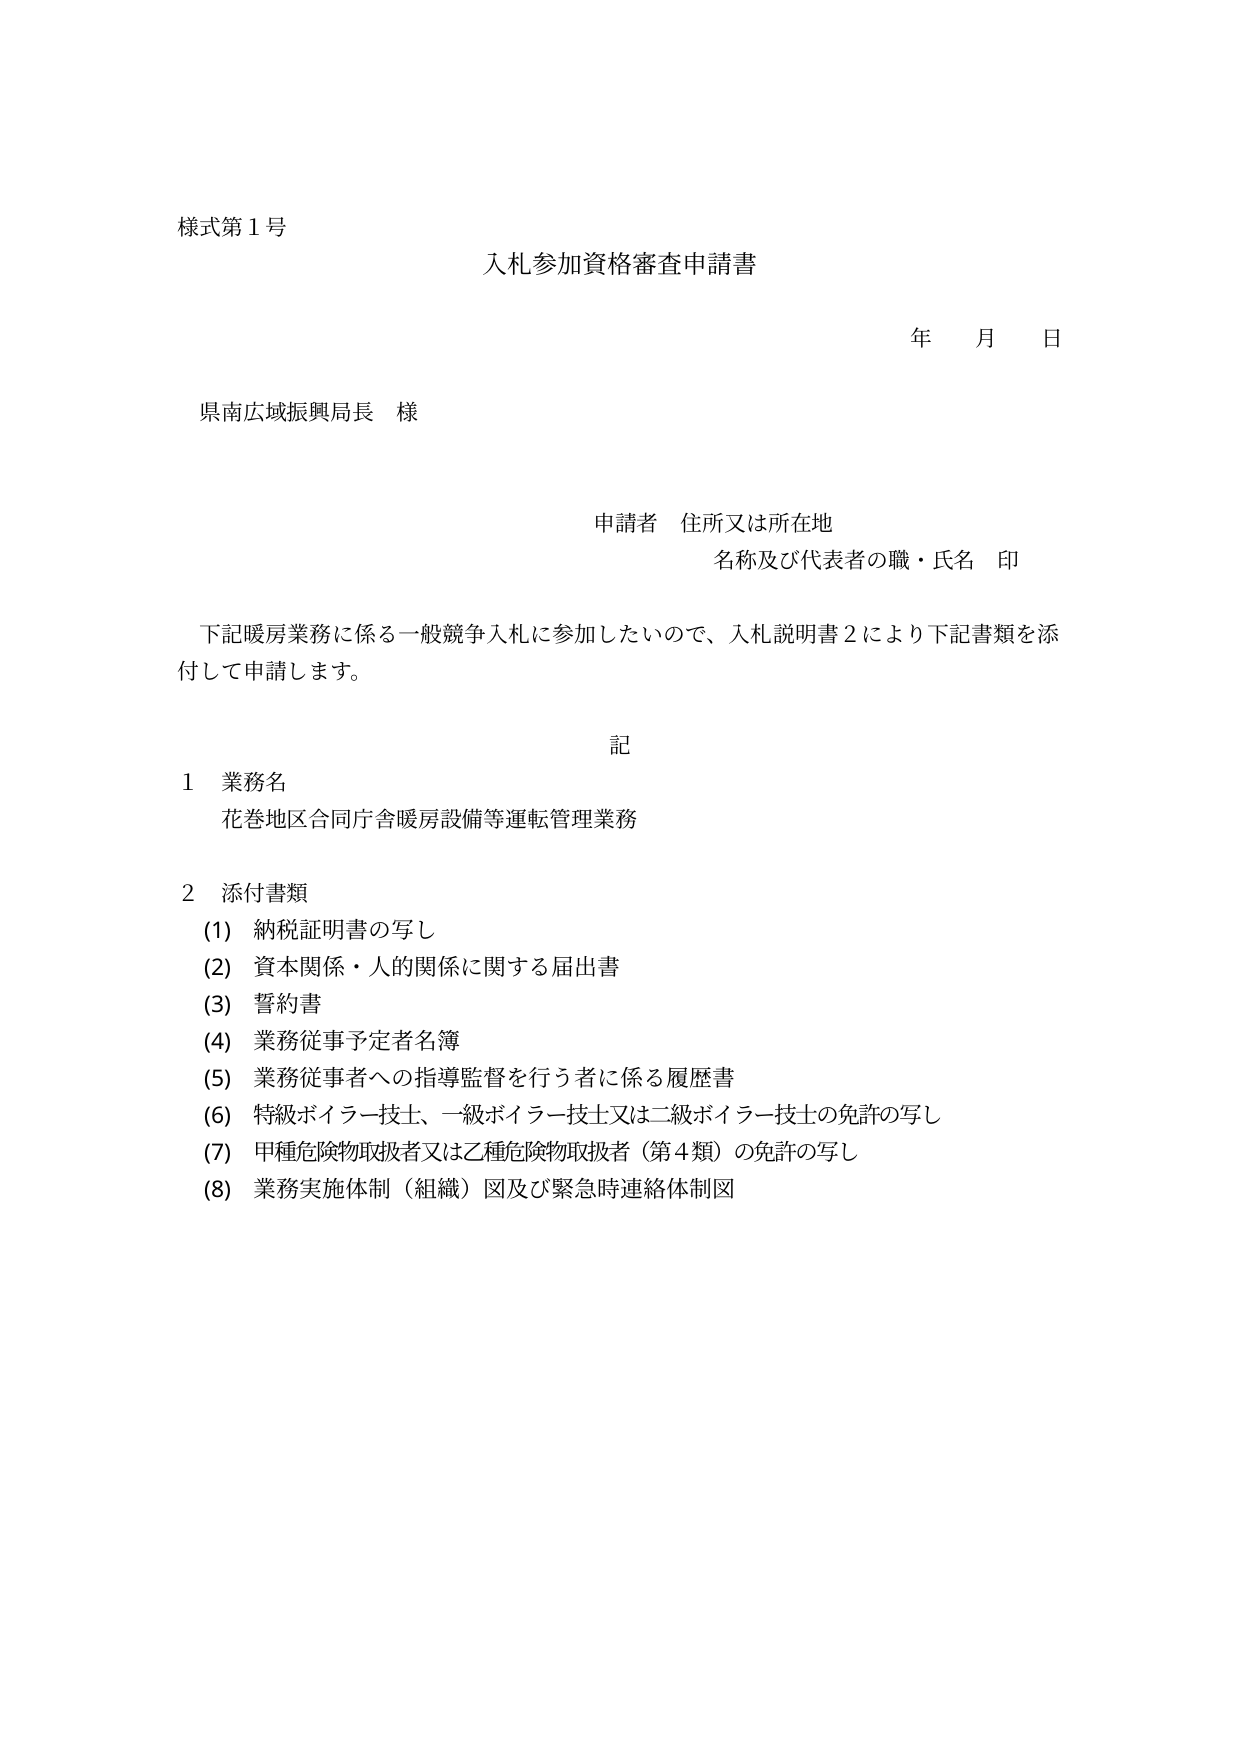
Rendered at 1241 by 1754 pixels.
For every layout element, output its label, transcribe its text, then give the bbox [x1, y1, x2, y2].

text ２ 添付書類 [177, 873, 1063, 910]
text (4) 業務従事予定者名簿 [177, 1021, 1063, 1058]
text (8) 業務実施体制（組織）図及び緊急時連絡体制図 [177, 1169, 1063, 1206]
text (6) 特級ボイラー技士、一級ボイラー技士又は二級ボイラー技士の免許の写し [177, 1095, 1063, 1132]
text 名称及び代表者の職・氏名 印 [177, 540, 1019, 577]
text 下記暖房業務に係る一般競争入札に参加したいので、入札説明書２により下記書類を添付して申請します。 [177, 614, 1063, 688]
text 記 [177, 725, 1063, 762]
text (3) 誓約書 [177, 984, 1063, 1021]
text 様式第１号 [177, 208, 1063, 244]
text 年 月 日 [177, 318, 1063, 356]
text (5) 業務従事者への指導監督を行う者に係る履歴書 [177, 1058, 1063, 1095]
text (2) 資本関係・人的関係に関する届出書 [177, 947, 1063, 984]
text 入札参加資格審査申請書 [177, 244, 1063, 282]
text 花巻地区合同庁舎暖房設備等運転管理業務 [177, 799, 1063, 836]
text (1) 納税証明書の写し [177, 910, 1063, 947]
text (7) 甲種危険物取扱者又は乙種危険物取扱者（第４類）の免許の写し [177, 1132, 1063, 1169]
text 申請者 住所又は所在地 [177, 503, 1063, 540]
text 県南広域振興局長 様 [177, 392, 1063, 429]
text １ 業務名 [177, 762, 1063, 799]
